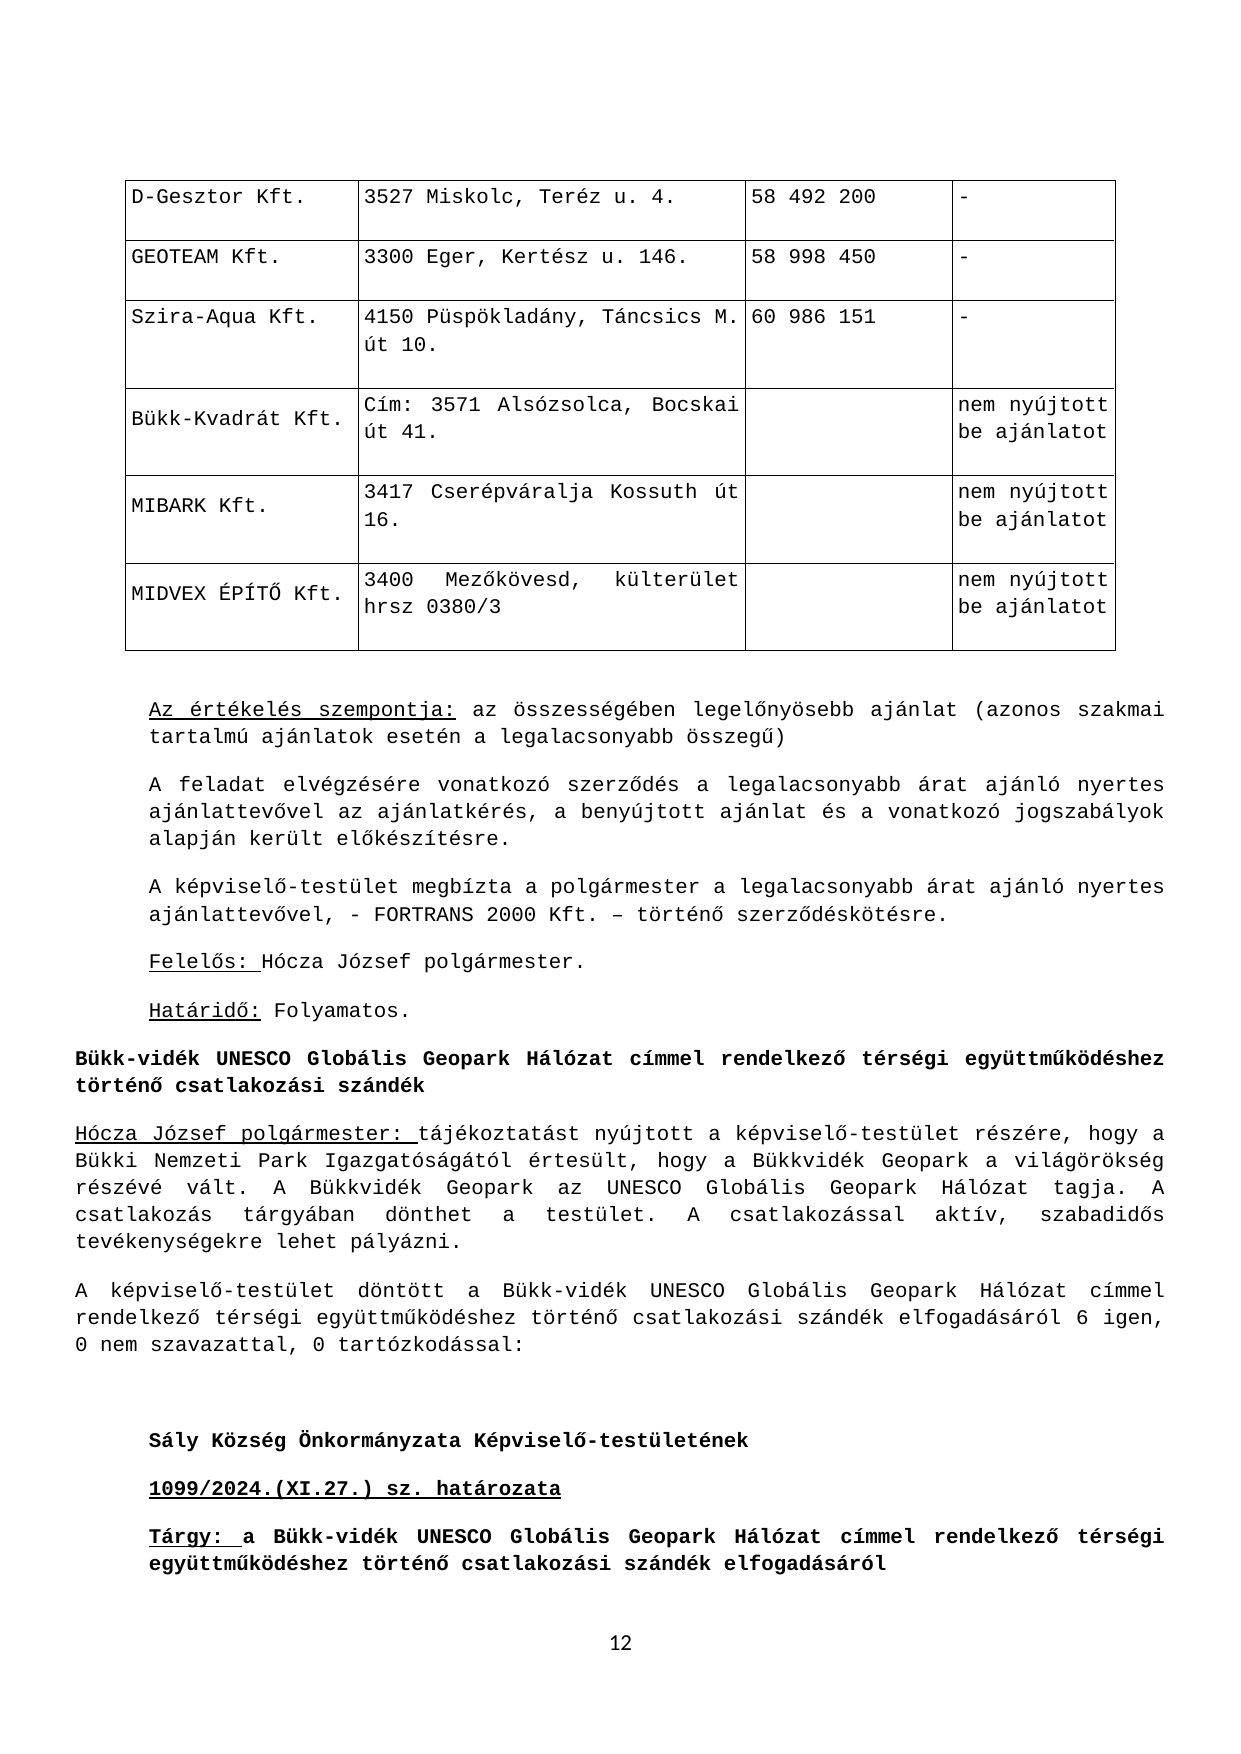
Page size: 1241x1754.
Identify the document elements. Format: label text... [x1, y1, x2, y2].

text Hócza József polgármester: tájékoztatást nyújtott a képviselő-testület részére, hogy a Bükki Nemzeti Park Igazgatóságától értesült, hogy a Bükkvidék Geopark a világörökség részévé vált. A Bükkvidék Geopark az UNESCO Globális Geopark Hálózat tagja. A csatlakozás tárgyában dönthet a testület. A csatlakozással aktív, szabadidős tevékenységekre lehet pályázni. [75, 1123, 1165, 1255]
table_cell nem nyújtott be ajánlatot [953, 563, 1115, 650]
text Az értékelés szempontja: az összességében legelőnyösebb ajánlat (azonos szakmai tartalmú ajánlatok esetén a legalacsonyabb összegű) [149, 699, 1165, 749]
table_cell [746, 564, 952, 650]
table_cell nem nyújtott be ajánlatot [953, 475, 1115, 563]
text A képviselő-testület megbízta a polgármester a legalacsonyabb árat ajánló nyertes ajánlattevővel, - FORTRANS 2000 Kft. – történő szerződéskötésre. [149, 876, 1165, 927]
text Bükk-vidék UNESCO Globális Geopark Hálózat címmel rendelkező térségi együttműködéshez történő csatlakozási szándék [75, 1048, 1165, 1098]
text A feladat elvégzésére vonatkozó szerződés a legalacsonyabb árat ajánló nyertes ajánlattevővel az ajánlatkérés, a benyújtott ajánlat és a vonatkozó jogszabályok alapján került előkészítésre. [149, 774, 1165, 852]
text Sály Község Önkormányzata Képviselő-testületének [75, 1430, 1165, 1454]
table_cell [746, 389, 952, 475]
table_cell 3400 Mezőkövesd, külterület hrsz 0380/3 [359, 564, 745, 650]
table_cell Cím: 3571 Alsózsolca, Bocskai út 41. [359, 389, 745, 475]
table_cell nem nyújtott be ajánlatot [953, 388, 1115, 475]
table_cell GEOTEAM Kft. [126, 241, 358, 300]
text Felelős: Hócza József polgármester. [75, 952, 1165, 975]
table_cell MIDVEX ÉPÍTŐ Kft. [126, 564, 358, 650]
table_cell Szira-Aqua Kft. [126, 301, 358, 388]
table_cell 4150 Püspökladány, Táncsics M. út 10. [359, 301, 745, 388]
table_cell Bükk-Kvadrát Kft. [126, 389, 358, 475]
table_cell 3300 Eger, Kertész u. 146. [359, 241, 745, 300]
table_cell - [953, 181, 1115, 240]
table_cell 3417 Cserépváralja Kossuth út 16. [359, 476, 745, 563]
text A képviselő-testület döntött a Bükk-vidék UNESCO Globális Geopark Hálózat címmel rendelkező térségi együttműködéshez történő csatlakozási szándék elfogadásáról 6 igen, 0 nem szavazattal, 0 tartózkodással: [75, 1279, 1165, 1358]
table_cell 58 492 200 [746, 181, 952, 240]
table_cell - [953, 240, 1115, 300]
table_cell - [953, 300, 1115, 388]
table_cell 60 986 151 [746, 301, 952, 388]
text 1099/2024.(XI.27.) sz. határozata [75, 1478, 1165, 1502]
text Határidő: Folyamatos. [75, 999, 1165, 1023]
table_cell [746, 476, 952, 563]
table_cell D-Gesztor Kft. [126, 181, 358, 240]
table_cell MIBARK Kft. [126, 476, 358, 563]
table_cell 58 998 450 [746, 241, 952, 300]
text Tárgy: a Bükk-vidék UNESCO Globális Geopark Hálózat címmel rendelkező térségi együttműködéshez történő csatlakozási szándék elfogadásáról [149, 1526, 1165, 1577]
table_cell 3527 Miskolc, Teréz u. 4. [359, 181, 745, 240]
